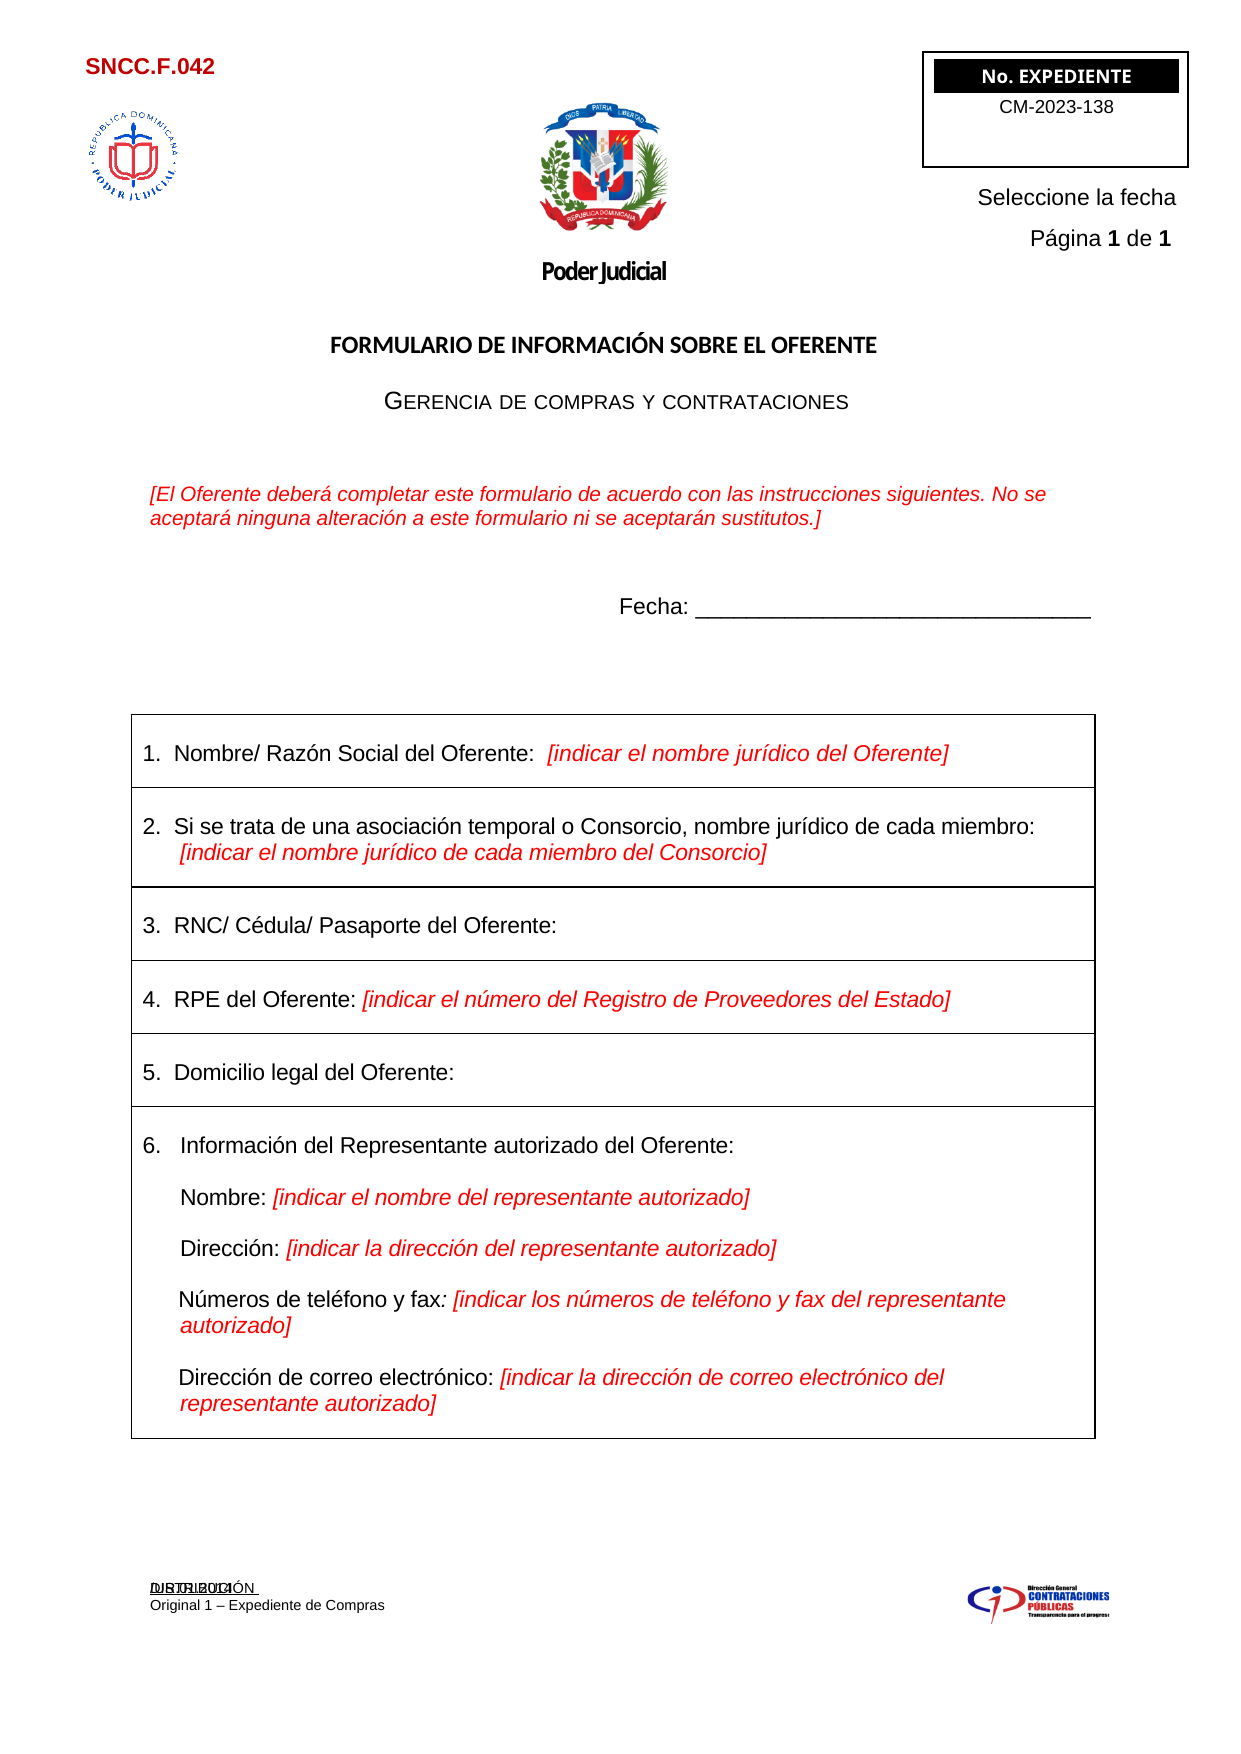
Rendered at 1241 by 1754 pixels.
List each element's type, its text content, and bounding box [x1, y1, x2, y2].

picture [967, 1585, 1110, 1624]
table_cell 6. Información del Representante autorizado del Oferente: Nombre: [indicar el nombre del representante autorizado] Dirección: [indicar la dirección del representante autorizado] Números de teléfono y fax: [indicar los números de teléfono y fax del representante autorizado] Dirección de correo electrónico: [indicar la dirección de correo electrónico del representante autorizado] [132, 1107, 1094, 1437]
picture [539, 102, 669, 231]
text [El Oferente deberá completar este formulario de acuerdo con las instrucciones siguientes. No se aceptará ninguna alteración a este formulario ni se aceptarán sustitutos.] [150, 482, 1090, 530]
table_cell 5. Domicilio legal del Oferente: [132, 1034, 1094, 1106]
text Fecha: _______________________________ [150, 593, 1090, 619]
table_cell 2. Si se trata de una asociación temporal o Consorcio, nombre jurídico de cada miembro: [indicar el nombre jurídico de cada miembro del Consorcio] [132, 788, 1094, 886]
table_cell 3. RNC/ Cédula/ Pasaporte del Oferente: [132, 888, 1094, 959]
table_header 1. Nombre/ Razón Social del Oferente: [indicar el nombre jurídico del Oferente] [132, 715, 1094, 787]
picture [78, 101, 188, 211]
table_cell 4. RPE del Oferente: [indicar el número del Registro de Proveedores del Estado] [132, 961, 1094, 1033]
